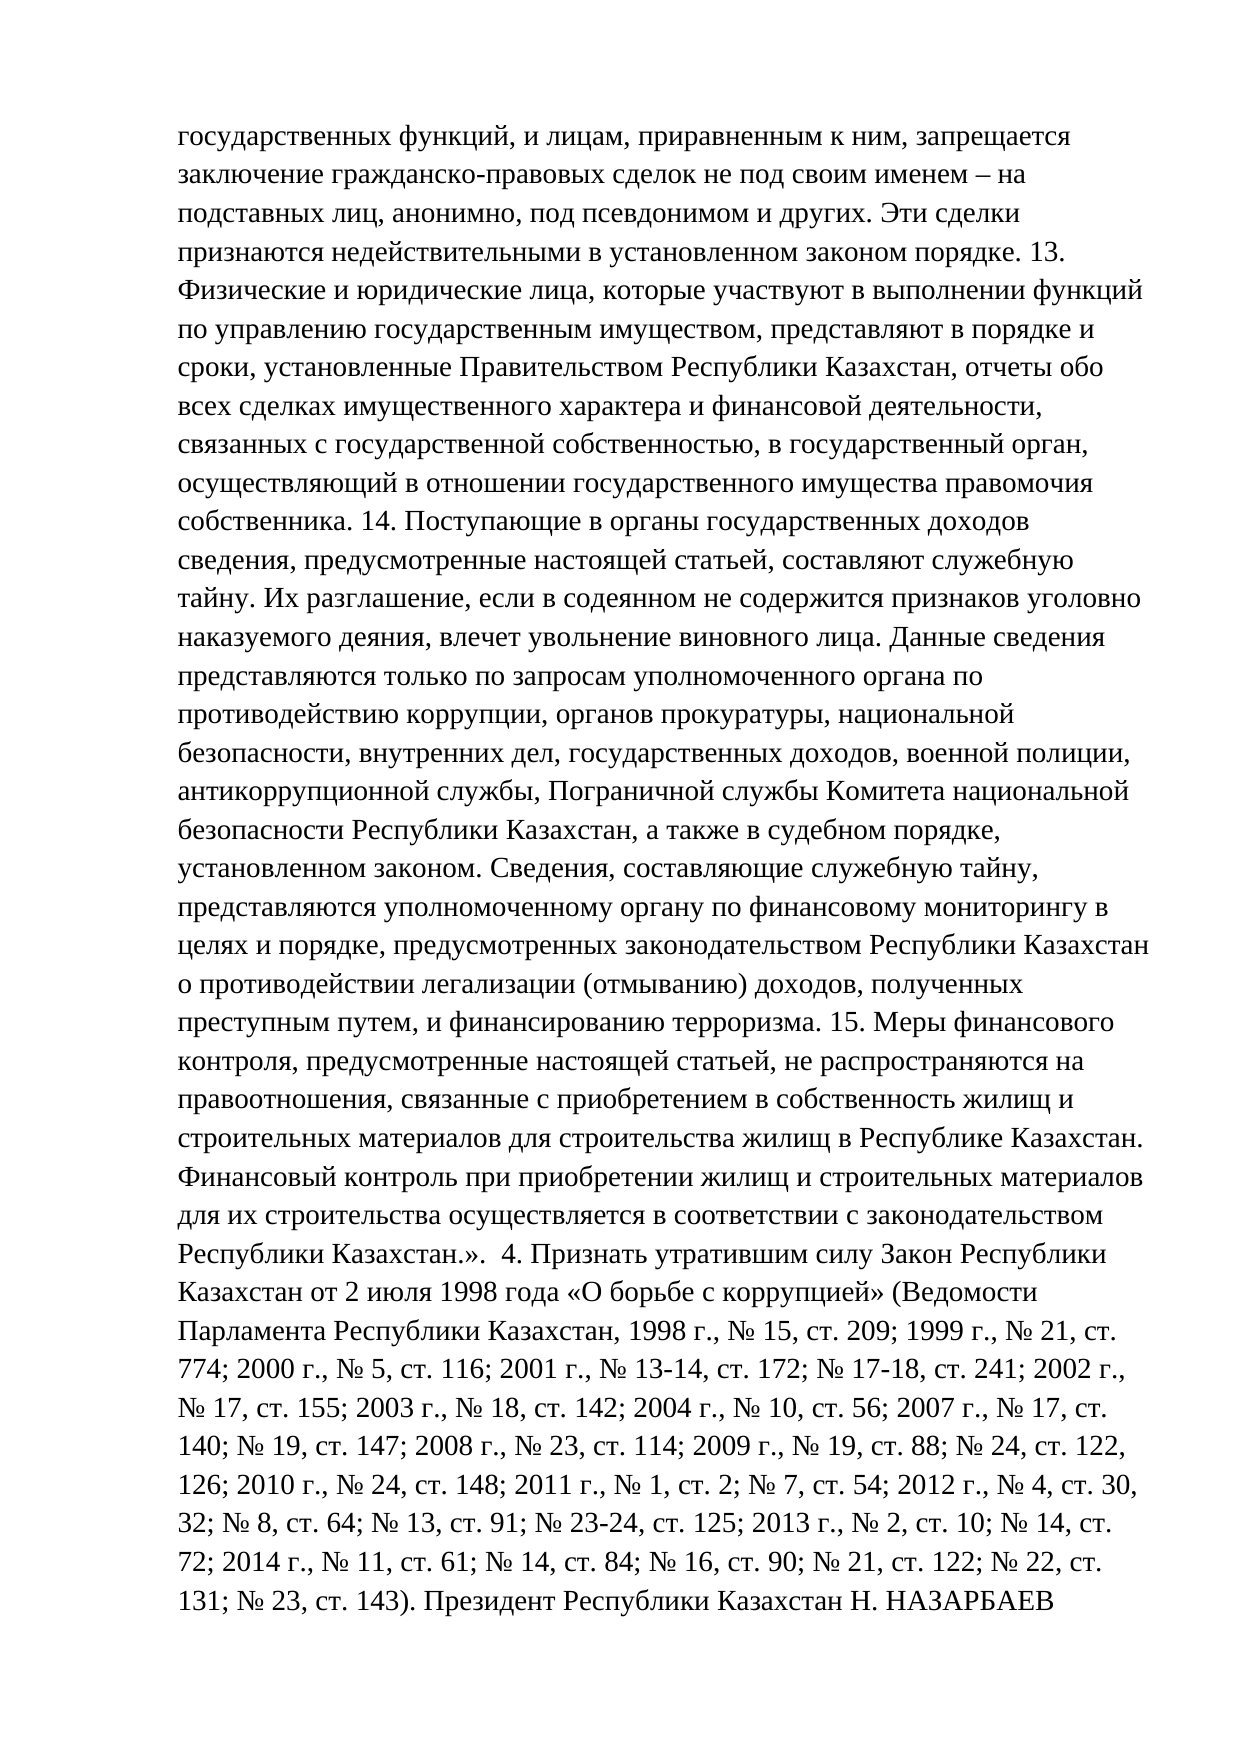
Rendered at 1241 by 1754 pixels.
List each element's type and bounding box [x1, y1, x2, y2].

text [177, 118, 1152, 1616]
